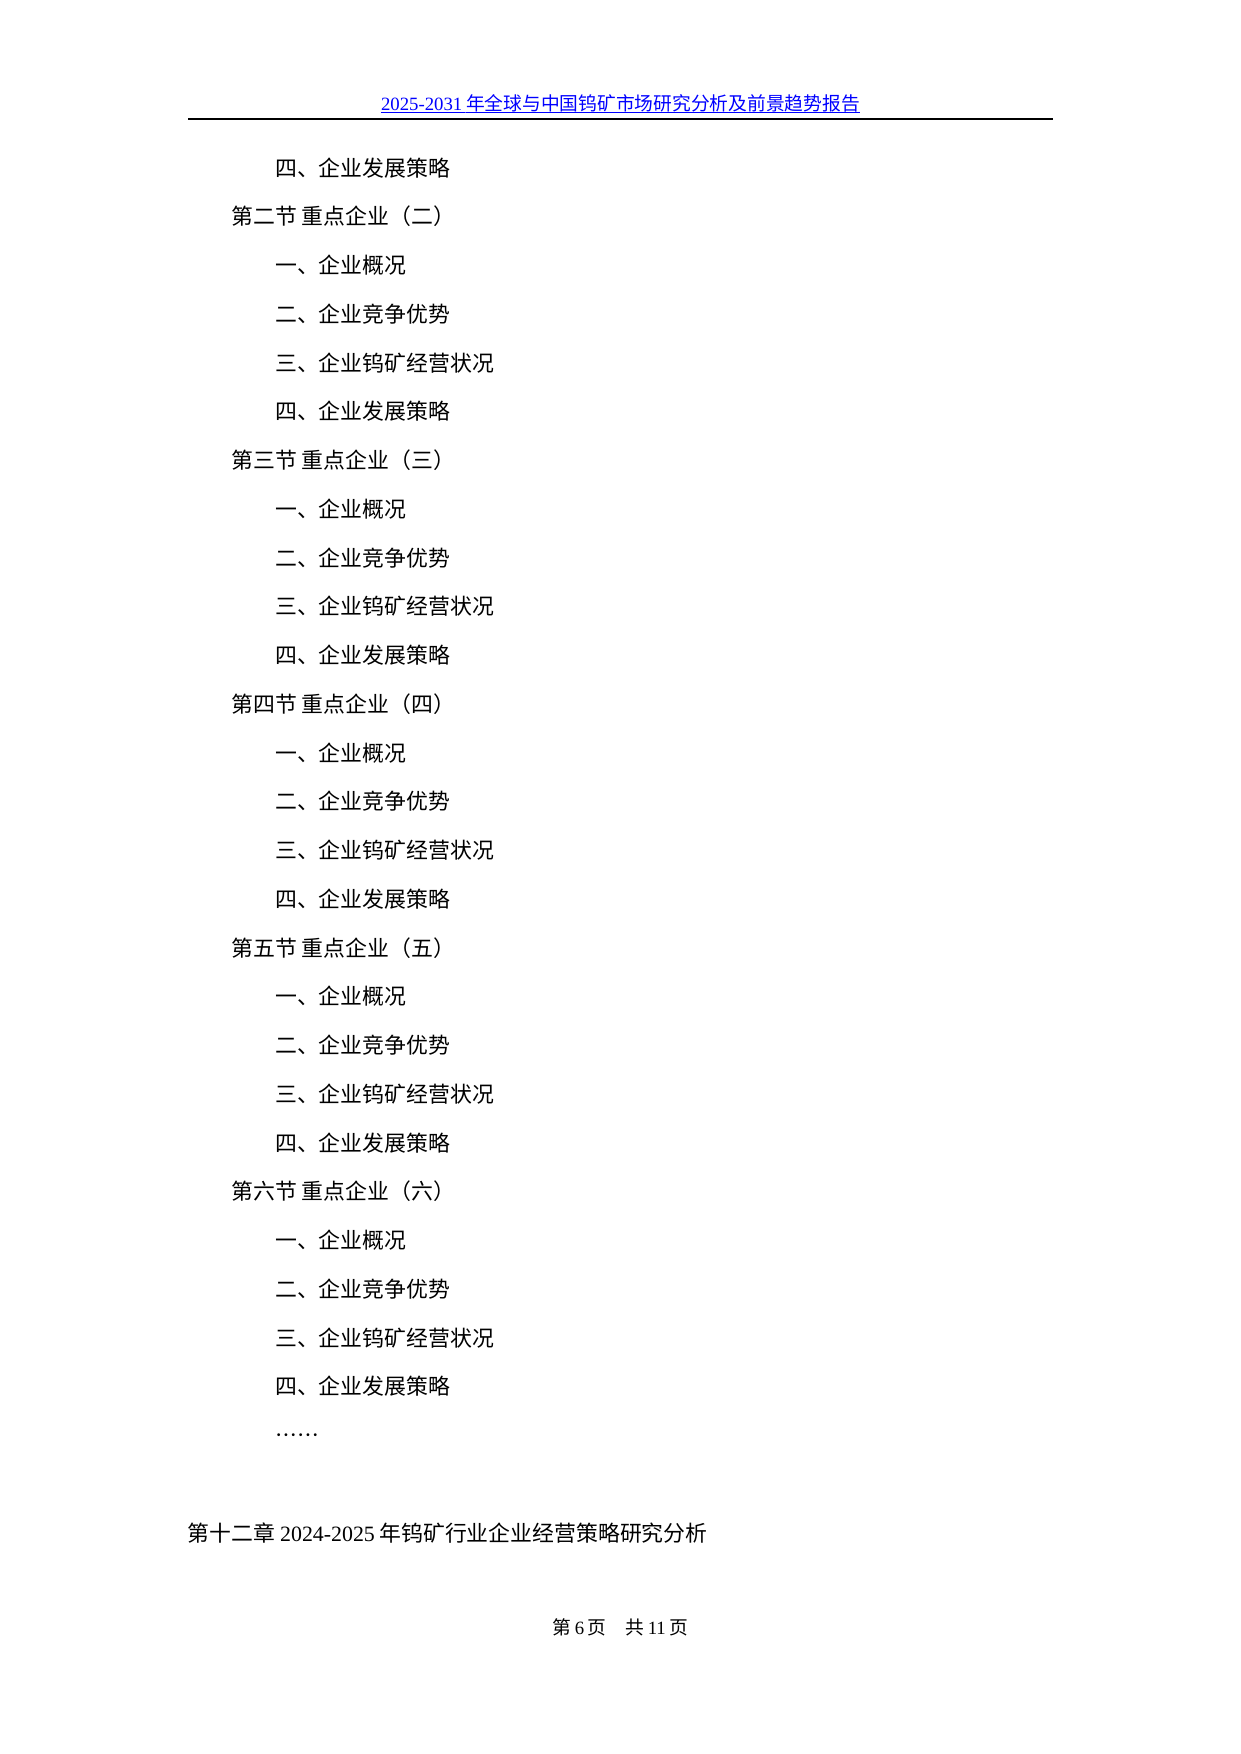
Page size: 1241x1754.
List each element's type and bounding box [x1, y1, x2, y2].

text [187, 150, 1053, 1548]
